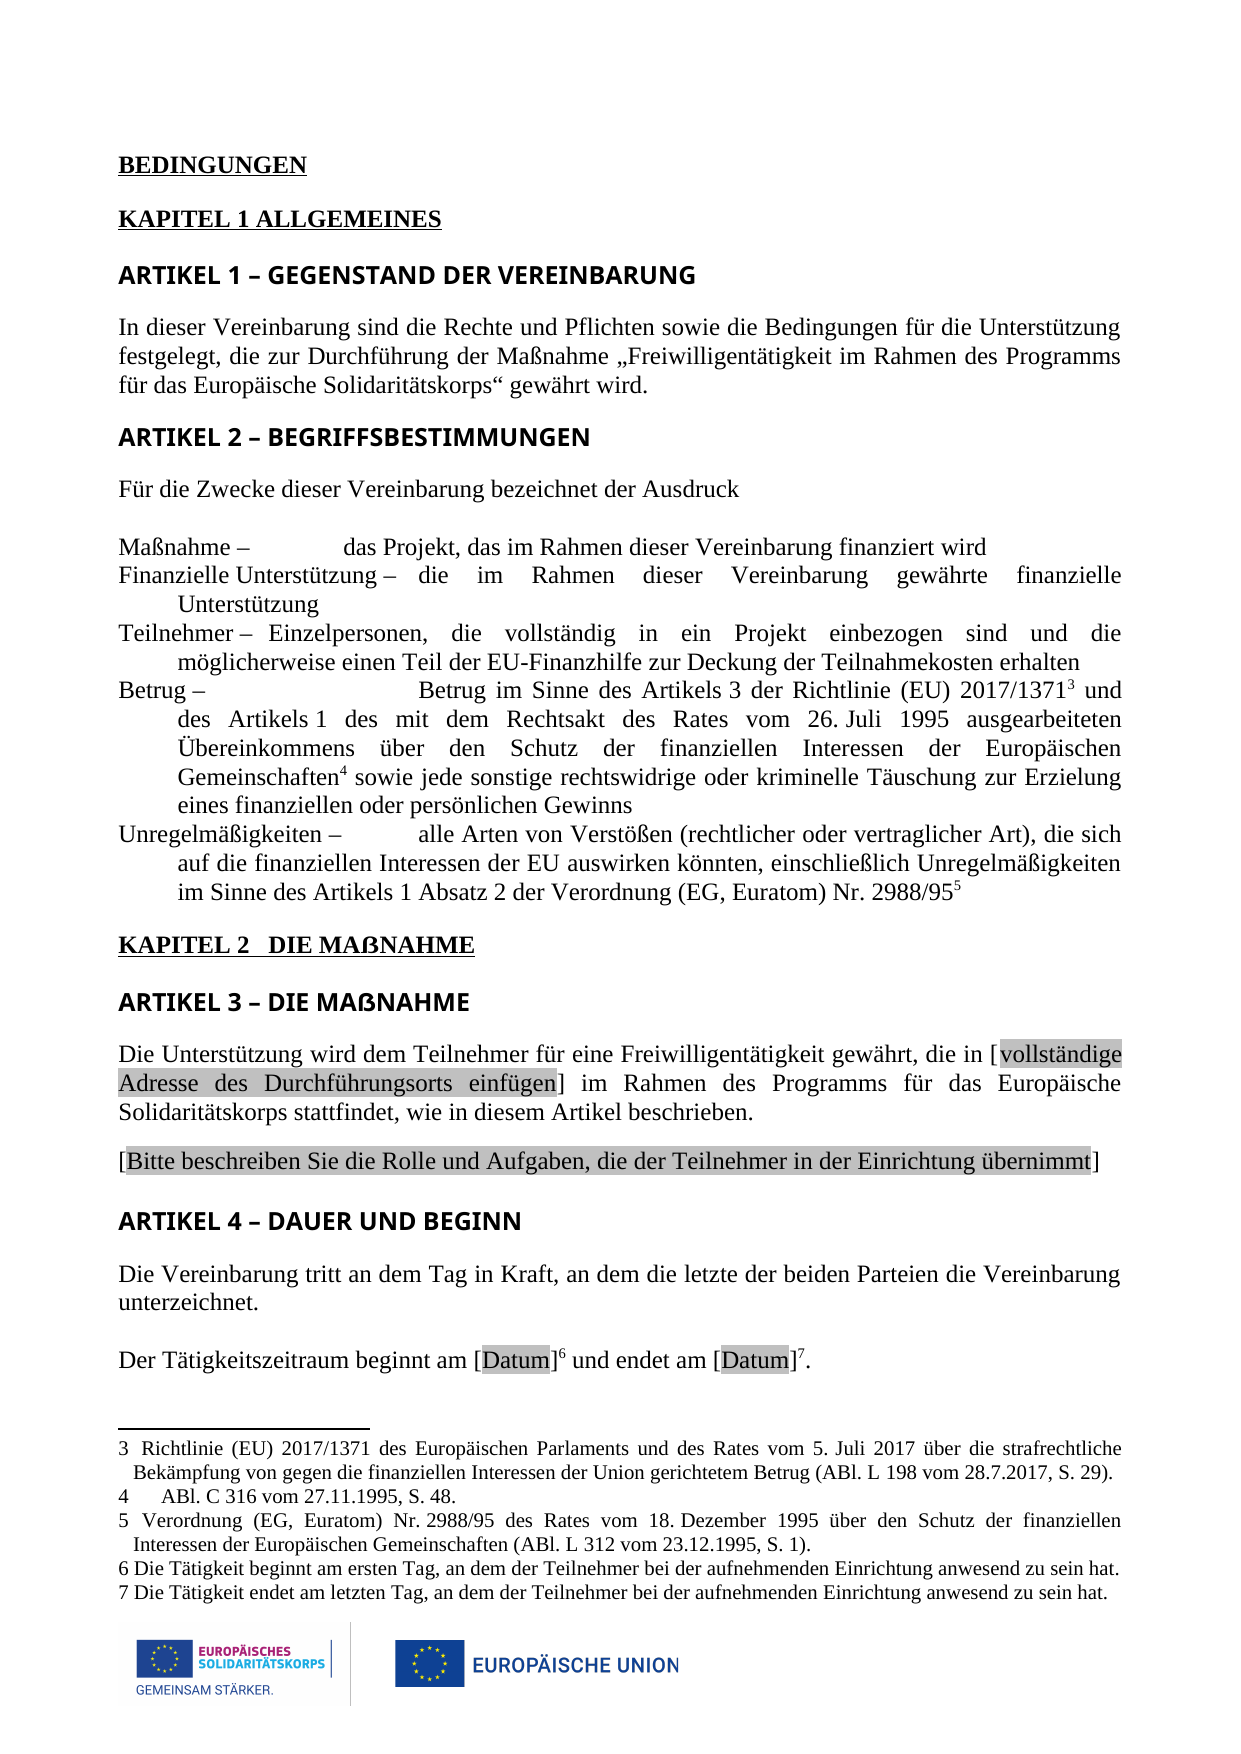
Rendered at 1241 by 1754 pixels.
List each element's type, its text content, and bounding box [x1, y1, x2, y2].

text Unregelmäßigkeiten – alle Arten von Verstößen (rechtlicher oder vertraglicher Art), die sich auf die finanziellen Interessen der EU auswirken könnten, einschließlich Unregelmäßigkeiten im Sinne des Artikels 1 Absatz 2 der Verordnung (EG, Euratom) Nr. 2988/95 [118, 819, 1122, 906]
text Maßnahme – das Projekt, das im Rahmen dieser Vereinbarung finanziert wird [118, 532, 1122, 561]
subtitle ARTIKEL 2 – BEGRIFFSBESTIMMUNGEN [118, 419, 1122, 453]
text Betrug – Betrug im Sinne des Artikels 3 der Richtlinie (EU) 2017/1371 und des Artikels 1 des mit dem Rechtsakt des Rates vom 26. Juli 1995 ausgearbeiteten Übereinkommens über den Schutz der finanziellen Interessen der Europäischen Gemeinschaften sowie jede sonstige rechtswidrige oder kriminelle Täuschung zur Erzielung eines finanziellen oder persönlichen Gewinns [118, 676, 1122, 819]
subtitle KAPITEL 1 ALLGEMEINES [118, 204, 1122, 232]
picture [118, 1622, 372, 1706]
subtitle ARTIKEL 3 – DIE MAẞNAHME [118, 984, 1122, 1018]
text Der Tätigkeitszeitraum beginnt am [Datum] und endet am [Datum]. [550, 1345, 721, 1374]
text Der Tätigkeitszeitraum beginnt am [Datum] und endet am [Datum]. [789, 1345, 1122, 1374]
text Finanzielle Unterstützung – die im Rahmen dieser Vereinbarung gewährte finanzielle Unterstützung [118, 561, 1122, 618]
text Die Unterstützung wird dem Teilnehmer für eine Freiwilligentätigkeit gewährt, die in [vollständige Adresse des Durchführungsorts einfügen] im Rahmen des Programms für das Europäische Solidaritätskorps stattfindet, wie in diesem Artikel beschrieben. [118, 1039, 1122, 1126]
subtitle KAPITEL 2 DIE MAẞNAHME [118, 931, 1122, 959]
text In dieser Vereinbarung sind die Rechte und Pflichten sowie die Bedingungen für die Unterstützung festgelegt, die zur Durchführung der Maßnahme „Freiwilligentätigkeit im Rahmen des Programms für das Europäische Solidaritätskorps“ gewährt wird. [118, 312, 1122, 399]
subtitle ARTIKEL 1 – GEGENSTAND DER VEREINBARUNG [118, 257, 1122, 292]
text Die Vereinbarung tritt an dem Tag in Kraft, an dem die letzte der beiden Parteien die Vereinbarung unterzeichnet. [118, 1259, 1122, 1316]
subtitle ARTIKEL 4 – DAUER UND BEGINN [118, 1204, 1122, 1238]
text Teilnehmer – Einzelpersonen, die vollständig in ein Projekt einbezogen sind und die möglicherweise einen Teil der EU-Finanzhilfe zur Deckung der Teilnahmekosten erhalten [118, 618, 1122, 676]
picture [395, 1640, 679, 1687]
text Der Tätigkeitszeitraum beginnt am [Datum] und endet am [Datum]. [118, 1345, 482, 1374]
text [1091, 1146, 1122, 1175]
subtitle BEDINGUNGEN [118, 150, 1122, 179]
text Für die Zwecke dieser Vereinbarung bezeichnet der Ausdruck [118, 474, 1122, 503]
